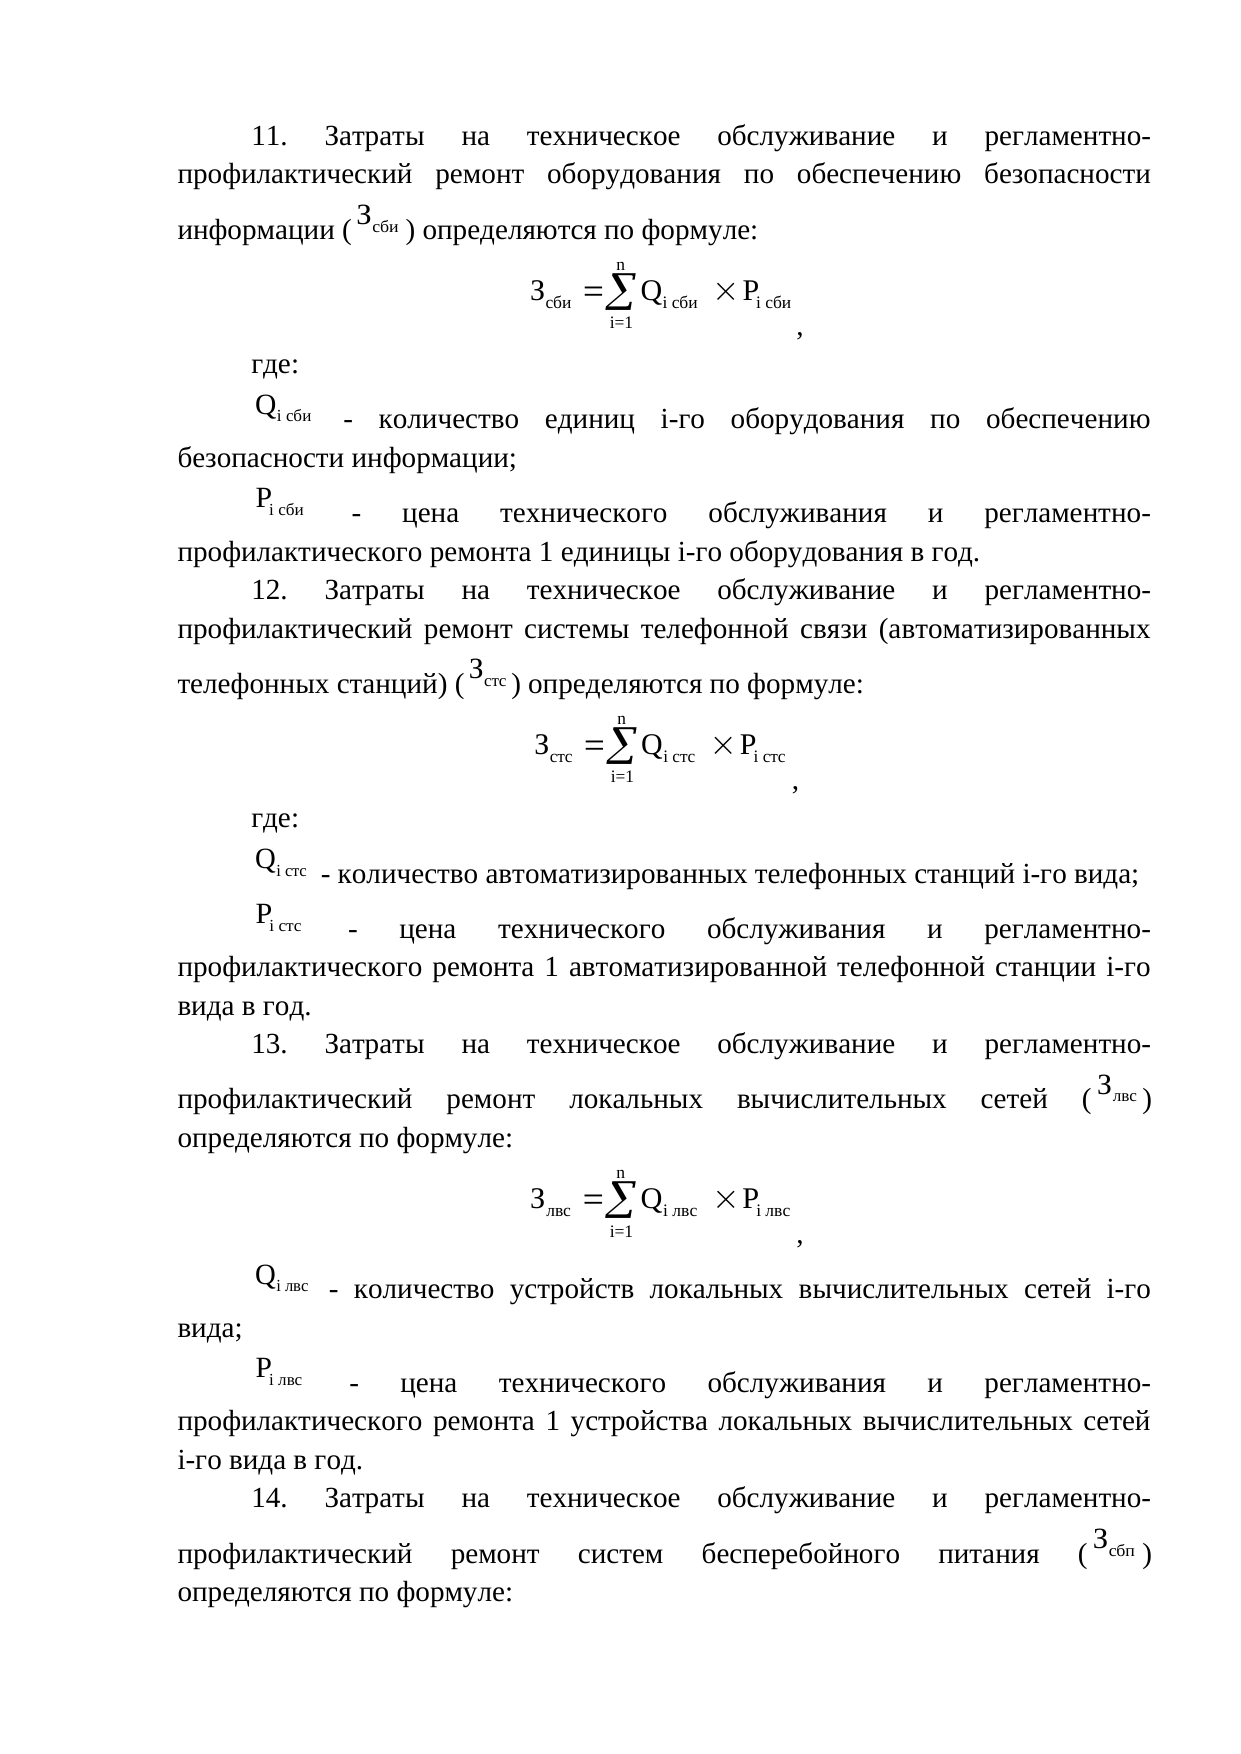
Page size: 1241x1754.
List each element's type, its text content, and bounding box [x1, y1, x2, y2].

text 13. Затраты на техническое обслуживание и регламентно-профилактический ремонт локальных вычислительных сетей () определяются по формуле: [177, 1026, 1152, 1154]
text - цена технического обслуживания и регламентно-профилактического ремонта 1 автоматизированной телефонной станции i-го вида в год. [177, 894, 1152, 1021]
text - количество единиц i-го оборудования по обеспечению безопасности информации; [177, 385, 1152, 474]
text 11. Затраты на техническое обслуживание и регламентно-профилактический ремонт оборудования по обеспечению безопасности информации () определяются по формуле: [177, 118, 1152, 245]
text 14. Затраты на техническое обслуживание и регламентно-профилактический ремонт систем бесперебойного питания () определяются по формуле: [177, 1481, 1152, 1608]
text - количество автоматизированных телефонных станций i-го вида; [177, 839, 1152, 889]
text где: [177, 346, 1152, 380]
text , [177, 1159, 1152, 1250]
text где: [177, 801, 1152, 834]
text - количество устройств локальных вычислительных сетей i-го вида; [177, 1255, 1152, 1343]
text 12. Затраты на техническое обслуживание и регламентно-профилактический ремонт системы телефонной связи (автоматизированных телефонных станций) () определяются по формуле: [177, 572, 1152, 699]
text - цена технического обслуживания и регламентно-профилактического ремонта 1 единицы i-го оборудования в год. [177, 479, 1152, 567]
text , [177, 704, 1152, 796]
text , [177, 250, 1152, 341]
text - цена технического обслуживания и регламентно-профилактического ремонта 1 устройства локальных вычислительных сетей i-го вида в год. [177, 1348, 1152, 1476]
